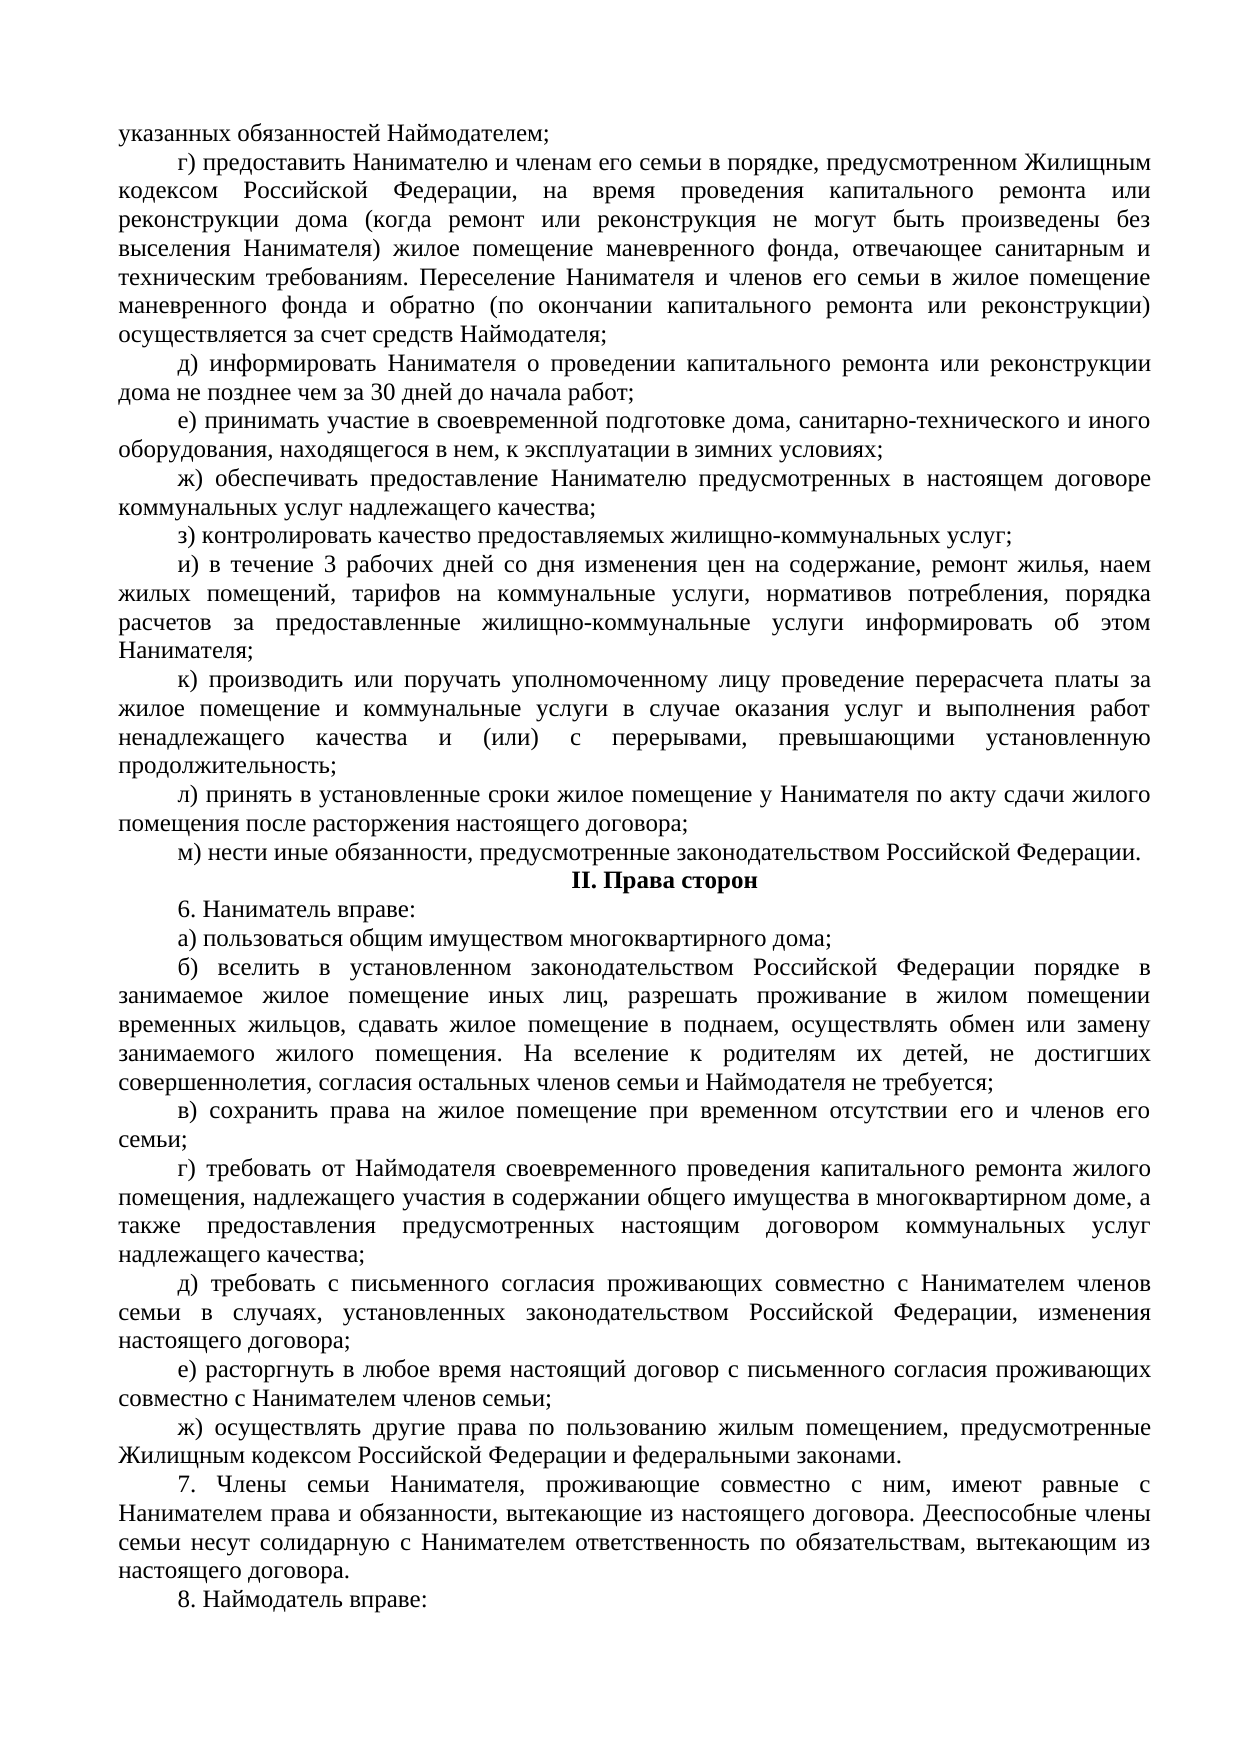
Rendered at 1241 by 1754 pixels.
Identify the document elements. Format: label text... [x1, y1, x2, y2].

text з) контролировать качество предоставляемых жилищно-коммунальных услуг; [118, 521, 1152, 549]
text ж) обеспечивать предоставление Нанимателю предусмотренных в настоящем договоре коммунальных услуг надлежащего качества; [118, 463, 1152, 521]
text б) вселить в установленном законодательством Российской Федерации порядке в занимаемое жилое помещение иных лиц, разрешать проживание в жилом помещении временных жильцов, сдавать жилое помещение в поднаем, осуществлять обмен или замену занимаемого жилого помещения. На вселение к родителям их детей, не достигших совершеннолетия, согласия остальных членов семьи и Наймодателя не требуется; [118, 952, 1152, 1096]
text II. Права сторон [118, 866, 1152, 894]
text е) принимать участие в своевременной подготовке дома, санитарно-технического и иного оборудования, находящегося в нем, к эксплуатации в зимних условиях; [118, 406, 1152, 463]
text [118, 118, 1152, 147]
text 6. Наниматель вправе: [118, 894, 1152, 923]
text г) требовать от Наймодателя своевременного проведения капитального ремонта жилого помещения, надлежащего участия в содержании общего имущества в многоквартирном доме, а также предоставления предусмотренных настоящим договором коммунальных услуг надлежащего качества; [118, 1153, 1152, 1268]
text 8. Наймодатель вправе: [118, 1584, 1152, 1613]
text е) расторгнуть в любое время настоящий договор с письменного согласия проживающих совместно с Нанимателем членов семьи; [118, 1354, 1152, 1412]
text а) пользоваться общим имуществом многоквартирного дома; [118, 923, 1152, 952]
text д) требовать с письменного согласия проживающих совместно с Нанимателем членов семьи в случаях, установленных законодательством Российской Федерации, изменения настоящего договора; [118, 1268, 1152, 1354]
text в) сохранить права на жилое помещение при временном отсутствии его и членов его семьи; [118, 1096, 1152, 1153]
text д) информировать Нанимателя о проведении капитального ремонта или реконструкции дома не позднее чем за 30 дней до начала работ; [118, 348, 1152, 406]
text л) принять в установленные сроки жилое помещение у Нанимателя по акту сдачи жилого помещения после расторжения настоящего договора; [118, 779, 1152, 837]
text 7. Члены семьи Нанимателя, проживающие совместно с ним, имеют равные с Нанимателем права и обязанности, вытекающие из настоящего договора. Дееспособные члены семьи несут солидарную с Нанимателем ответственность по обязательствам, вытекающим из настоящего договора. [118, 1469, 1152, 1584]
text г) предоставить Нанимателю и членам его семьи в порядке, предусмотренном Жилищным кодексом Российской Федерации, на время проведения капитального ремонта или реконструкции дома (когда ремонт или реконструкция не могут быть произведены без выселения Нанимателя) жилое помещение маневренного фонда, отвечающее санитарным и техническим требованиям. Переселение Нанимателя и членов его семьи в жилое помещение маневренного фонда и обратно (по окончании капитального ремонта или реконструкции) осуществляется за счет средств Наймодателя; [118, 147, 1152, 348]
text и) в течение 3 рабочих дней со дня изменения цен на содержание, ремонт жилья, наем жилых помещений, тарифов на коммунальные услуги, нормативов потребления, порядка расчетов за предоставленные жилищно-коммунальные услуги информировать об этом Нанимателя; [118, 549, 1152, 664]
text м) нести иные обязанности, предусмотренные законодательством Российской Федерации. [118, 837, 1152, 866]
text к) производить или поручать уполномоченному лицу проведение перерасчета платы за жилое помещение и коммунальные услуги в случае оказания услуг и выполнения работ ненадлежащего качества и (или) с перерывами, превышающими установленную продолжительность; [118, 664, 1152, 779]
text ж) осуществлять другие права по пользованию жилым помещением, предусмотренные Жилищным кодексом Российской Федерации и федеральными законами. [118, 1412, 1152, 1469]
